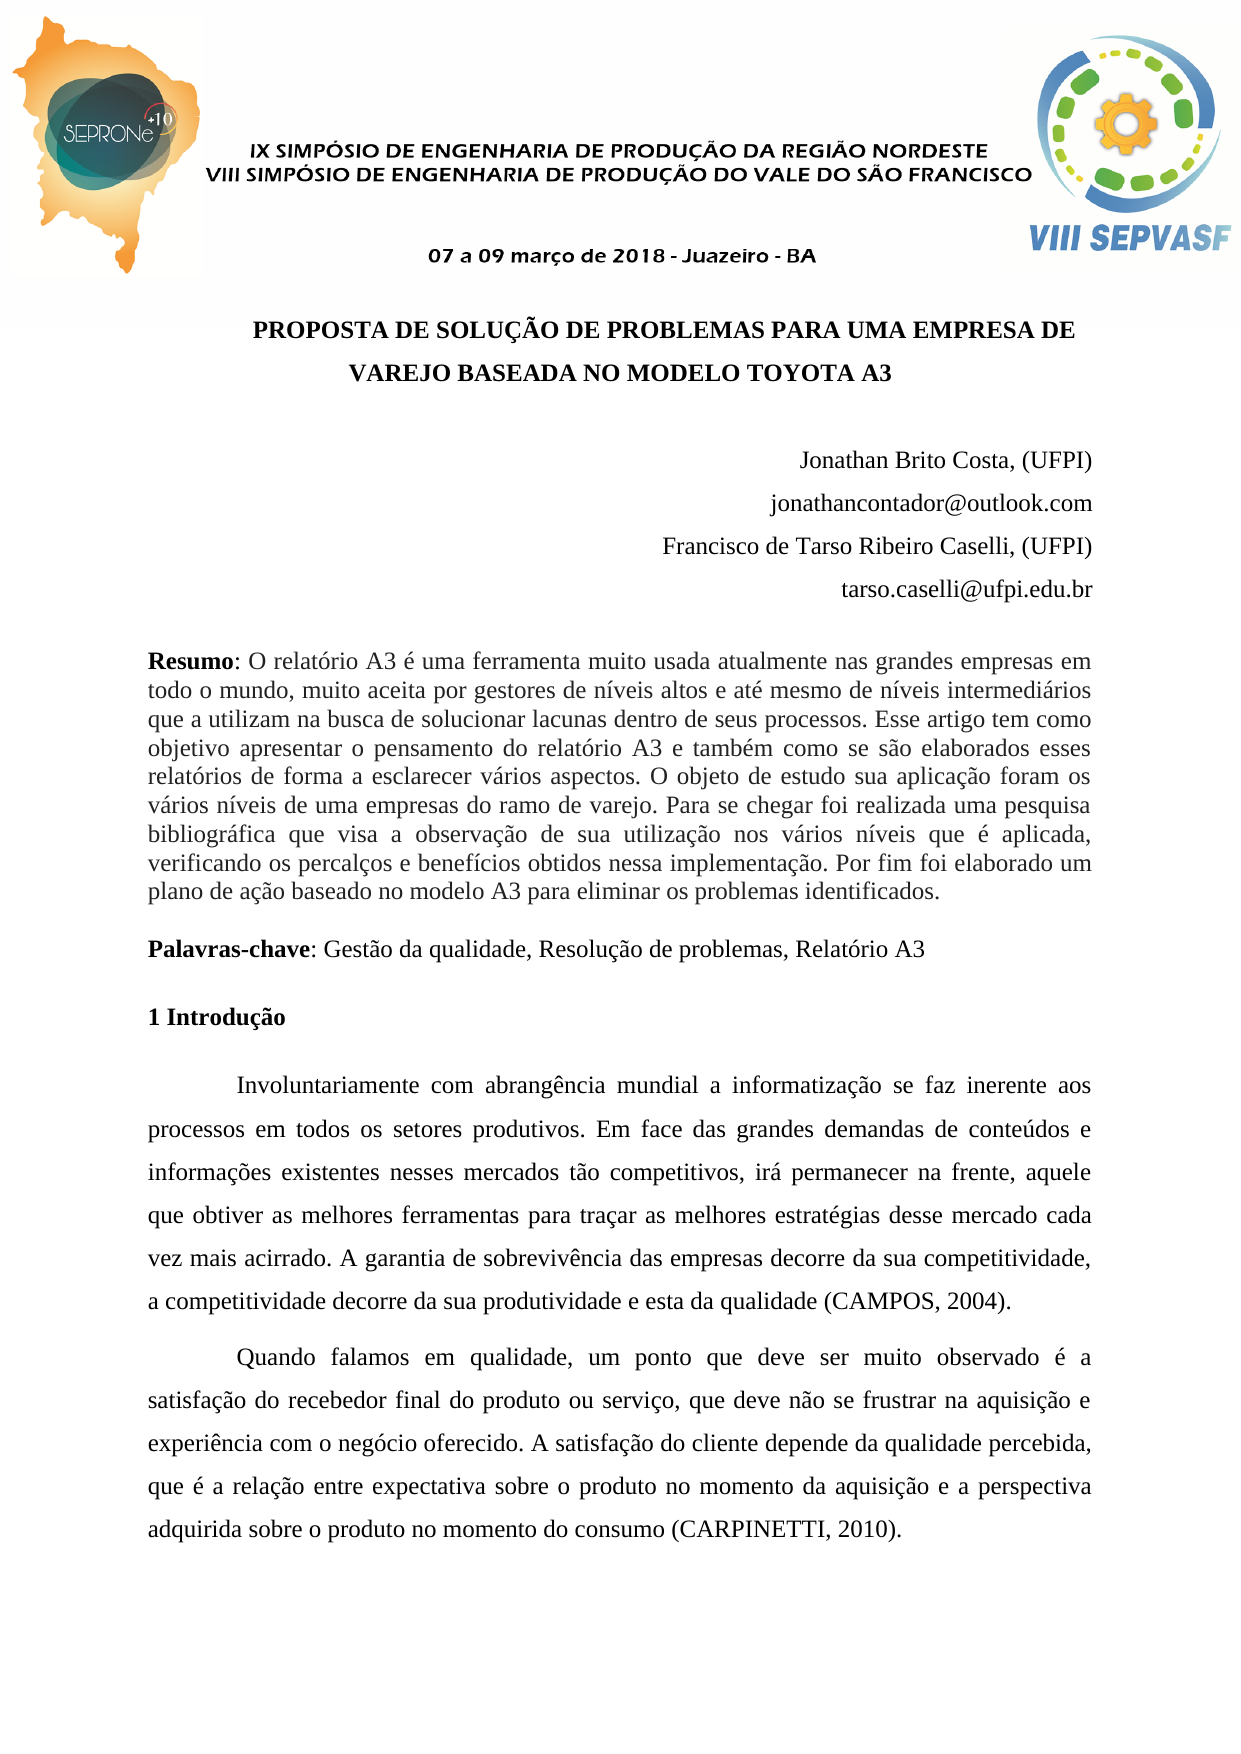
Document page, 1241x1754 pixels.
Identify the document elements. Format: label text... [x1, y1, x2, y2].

text 1 Introdução [148, 1002, 1092, 1031]
subtitle PROPOSTA DE SOLUÇÃO DE PROBLEMAS PARA UMA EMPRESA DE VAREJO BASEADA NO MODELO TOYOTA A3 [148, 315, 1092, 387]
text Jonathan Brito Costa, (UFPI) [148, 445, 1092, 473]
text jonathancontador@outlook.com [148, 488, 1092, 517]
text Palavras-chave: Gestão da qualidade, Resolução de problemas, Relatório A3 [148, 934, 1092, 963]
text Involuntariamente com abrangência mundial a informatização se faz inerente aos processos em todos os setores produtivos. Em face das grandes demandas de conteúdos e informações existentes nesses mercados tão competitivos, irá permanecer na frente, aquele que obtiver as melhores ferramentas para traçar as melhores estratégias desse mercado cada vez mais acirrado. A garantia de sobrevivência das empresas decorre da sua competitividade, a competitividade decorre da sua produtividade e esta da qualidade (CAMPOS, 2004). [148, 1071, 1092, 1315]
text Resumo: O relatório A3 é uma ferramenta muito usada atualmente nas grandes empresas em todo o mundo, muito aceita por gestores de níveis altos e até mesmo de níveis intermediários que a utilizam na busca de solucionar lacunas dentro de seus processos. Esse artigo tem como objetivo apresentar o pensamento do relatório A3 e também como se são elaborados esses relatórios de forma a esclarecer vários aspectos. O objeto de estudo sua aplicação foram os vários níveis de uma empresas do ramo de varejo. Para se chegar foi realizada uma pesquisa bibliográfica que visa a observação de sua utilização nos vários níveis que é aplicada, verificando os percalços e benefícios obtidos nessa implementação. Por fim foi elaborado um plano de ação baseado no modelo A3 para eliminar os problemas identificados. [148, 646, 1092, 905]
picture [0, 0, 1241, 330]
text Quando falamos em qualidade, um ponto que deve ser muito observado é a satisfação do recebedor final do produto ou serviço, que deve não se frustrar na aquisição e experiência com o negócio oferecido. A satisfação do cliente depende da qualidade percebida, que é a relação entre expectativa sobre o produto no momento da aquisição e a perspectiva adquirida sobre o produto no momento do consumo (CARPINETTI, 2010). [148, 1342, 1092, 1543]
text Francisco de Tarso Ribeiro Caselli, (UFPI) [148, 531, 1092, 560]
text tarso.caselli@ufpi.edu.br [148, 574, 1092, 603]
